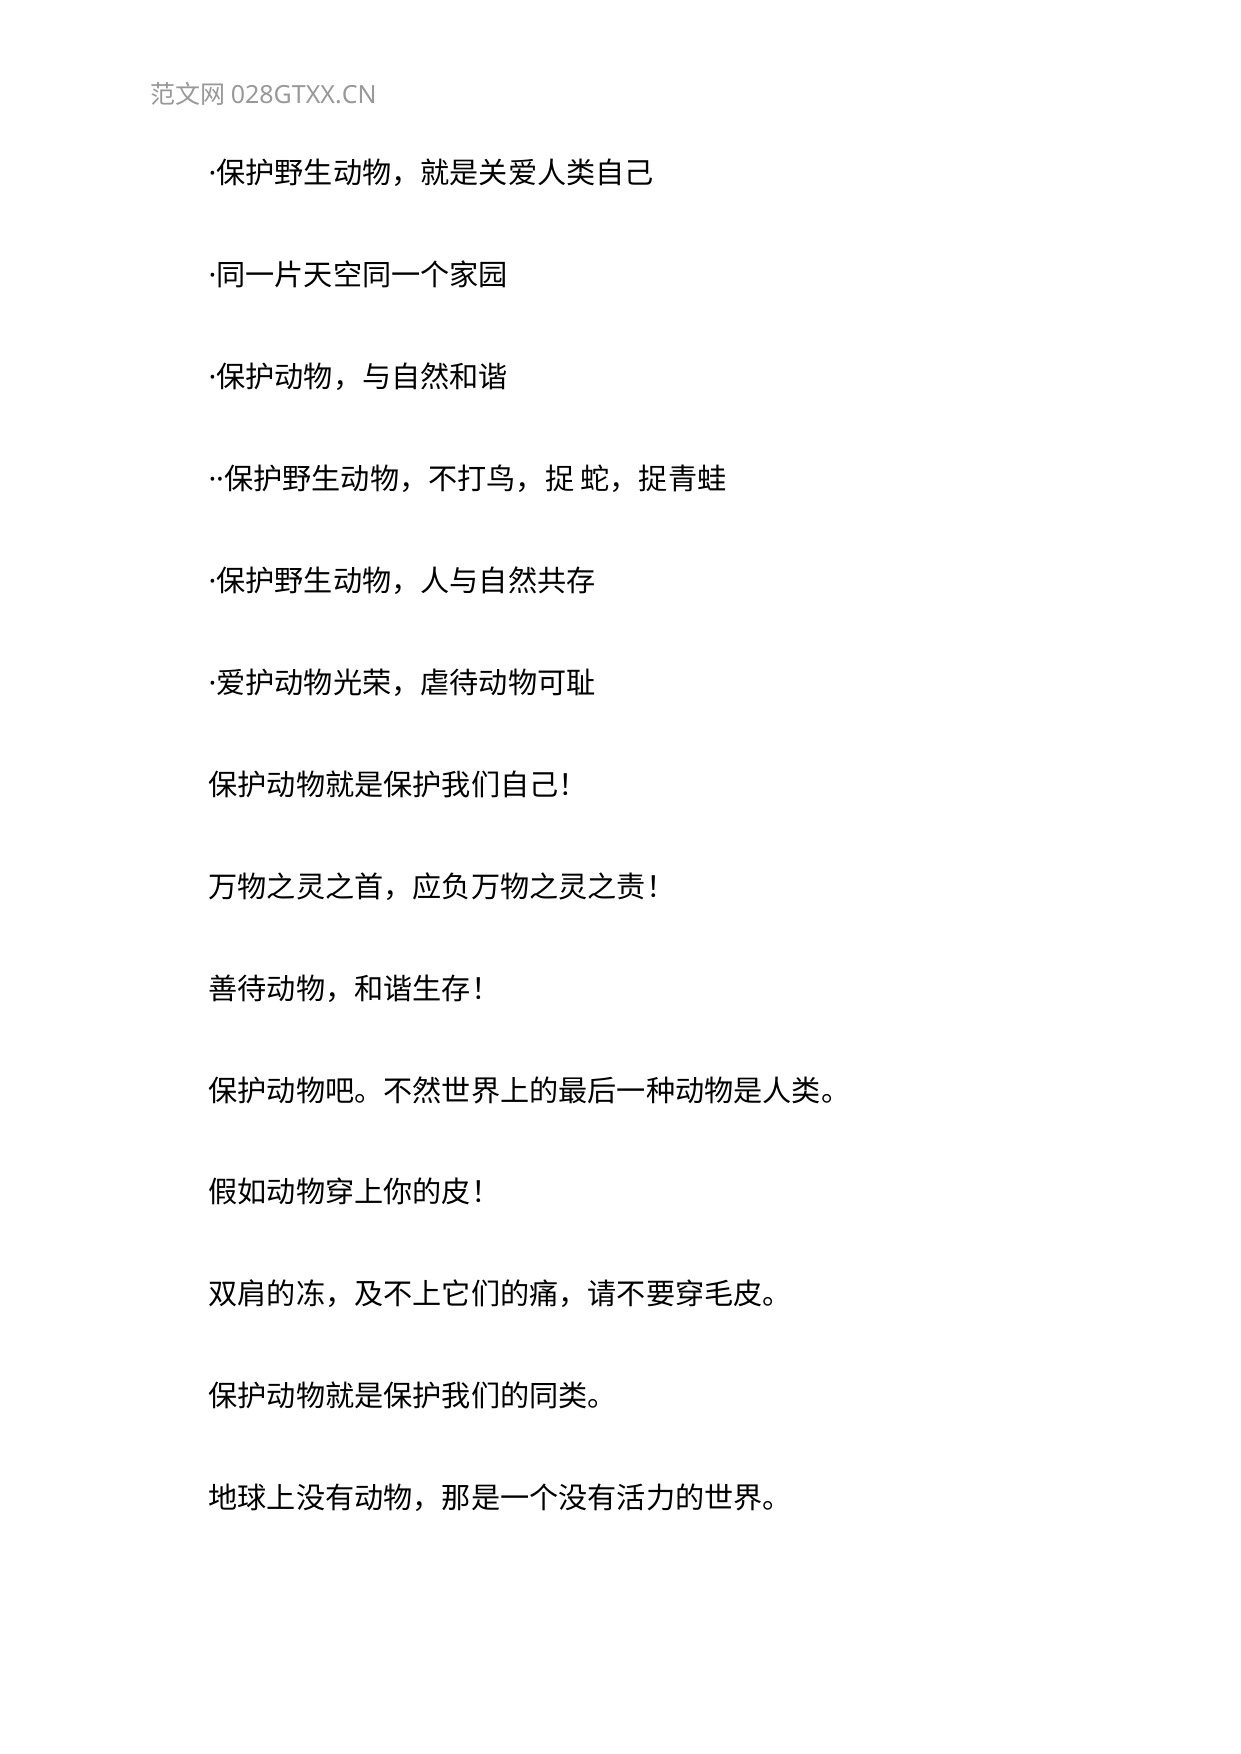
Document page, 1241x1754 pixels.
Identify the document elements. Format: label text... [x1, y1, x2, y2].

text ·保护野生动物，人与自然共存 [150, 558, 1090, 600]
text ··保护野生动物，不打鸟，捉 蛇，捉青蛙 [150, 456, 1090, 498]
text 善待动物，和谐生存！ [150, 965, 1090, 1008]
text ·爱护动物光荣，虐待动物可耻 [150, 660, 1090, 702]
text ·保护野生动物，就是关爱人类自己 [150, 150, 1090, 192]
text 保护动物吧。不然世界上的最后一种动物是人类。 [150, 1067, 1090, 1109]
text 保护动物就是保护我们的同类。 [150, 1372, 1090, 1415]
text ·同一片天空同一个家园 [150, 252, 1090, 294]
text 双肩的冻，及不上它们的痛，请不要穿毛皮。 [150, 1271, 1090, 1313]
text 地球上没有动物，那是一个没有活力的世界。 [150, 1474, 1090, 1517]
text 万物之灵之首，应负万物之灵之责！ [150, 864, 1090, 906]
text 假如动物穿上你的皮！ [150, 1169, 1090, 1211]
text 保护动物就是保护我们自己！ [150, 762, 1090, 804]
text ·保护动物，与自然和谐 [150, 354, 1090, 396]
